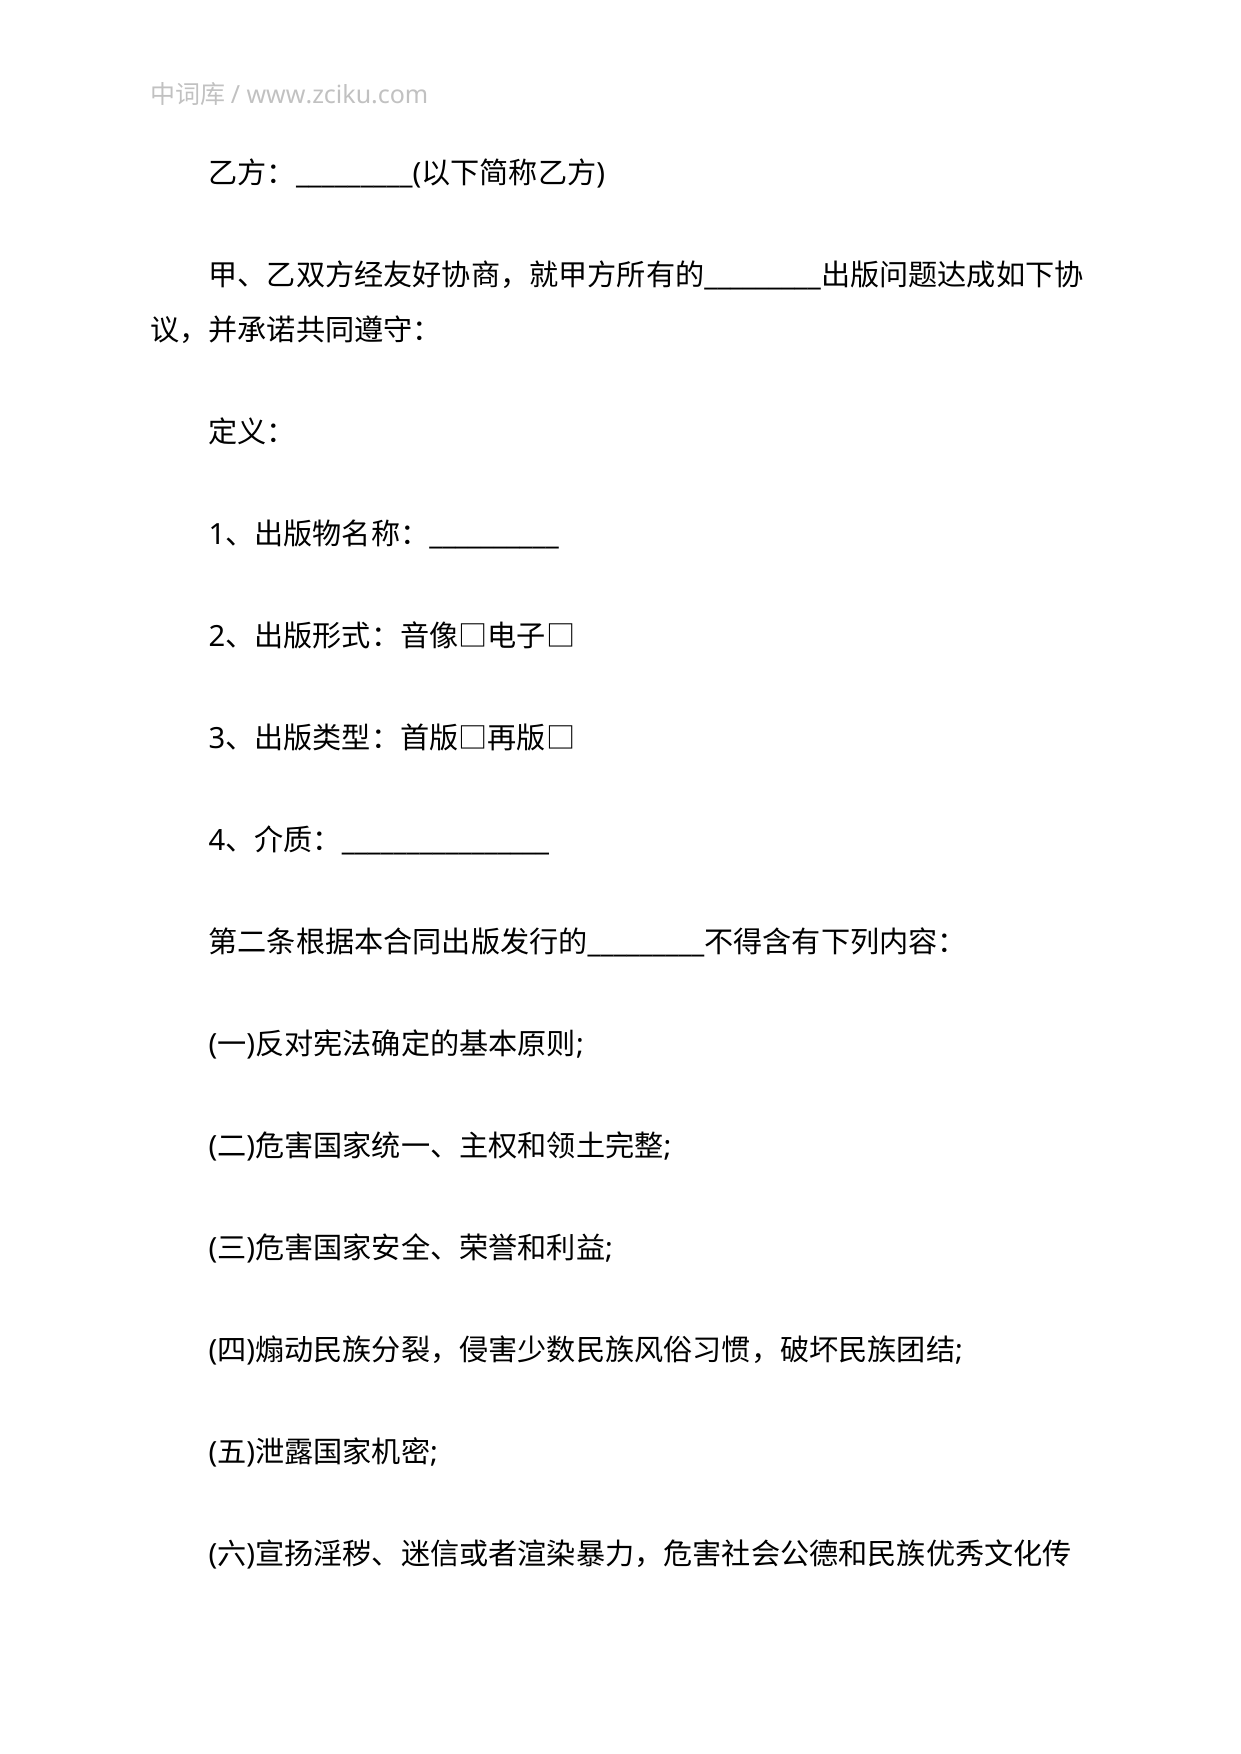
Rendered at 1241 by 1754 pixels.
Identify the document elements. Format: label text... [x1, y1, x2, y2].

text 定义： [150, 409, 1090, 451]
text (三)危害国家安全、荣誉和利益; [150, 1224, 1090, 1267]
text 3、出版类型：首版□再版□ [150, 714, 1090, 757]
text 乙方：_________(以下简称乙方) [150, 150, 1090, 192]
text 1、出版物名称：__________ [150, 511, 1090, 553]
text (二)危害国家统一、主权和领土完整; [150, 1122, 1090, 1165]
text 第二条根据本合同出版发行的_________不得含有下列内容： [150, 918, 1090, 961]
text (五)泄露国家机密; [150, 1428, 1090, 1471]
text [150, 1530, 1090, 1573]
text (四)煽动民族分裂，侵害少数民族风俗习惯，破坏民族团结; [150, 1326, 1090, 1369]
text 2、出版形式：音像□电子□ [150, 612, 1090, 655]
text 甲、乙双方经友好协商，就甲方所有的_________出版问题达成如下协议，并承诺共同遵守： [150, 252, 1090, 349]
text 4、介质：________________ [150, 816, 1090, 859]
text (一)反对宪法确定的基本原则; [150, 1020, 1090, 1063]
